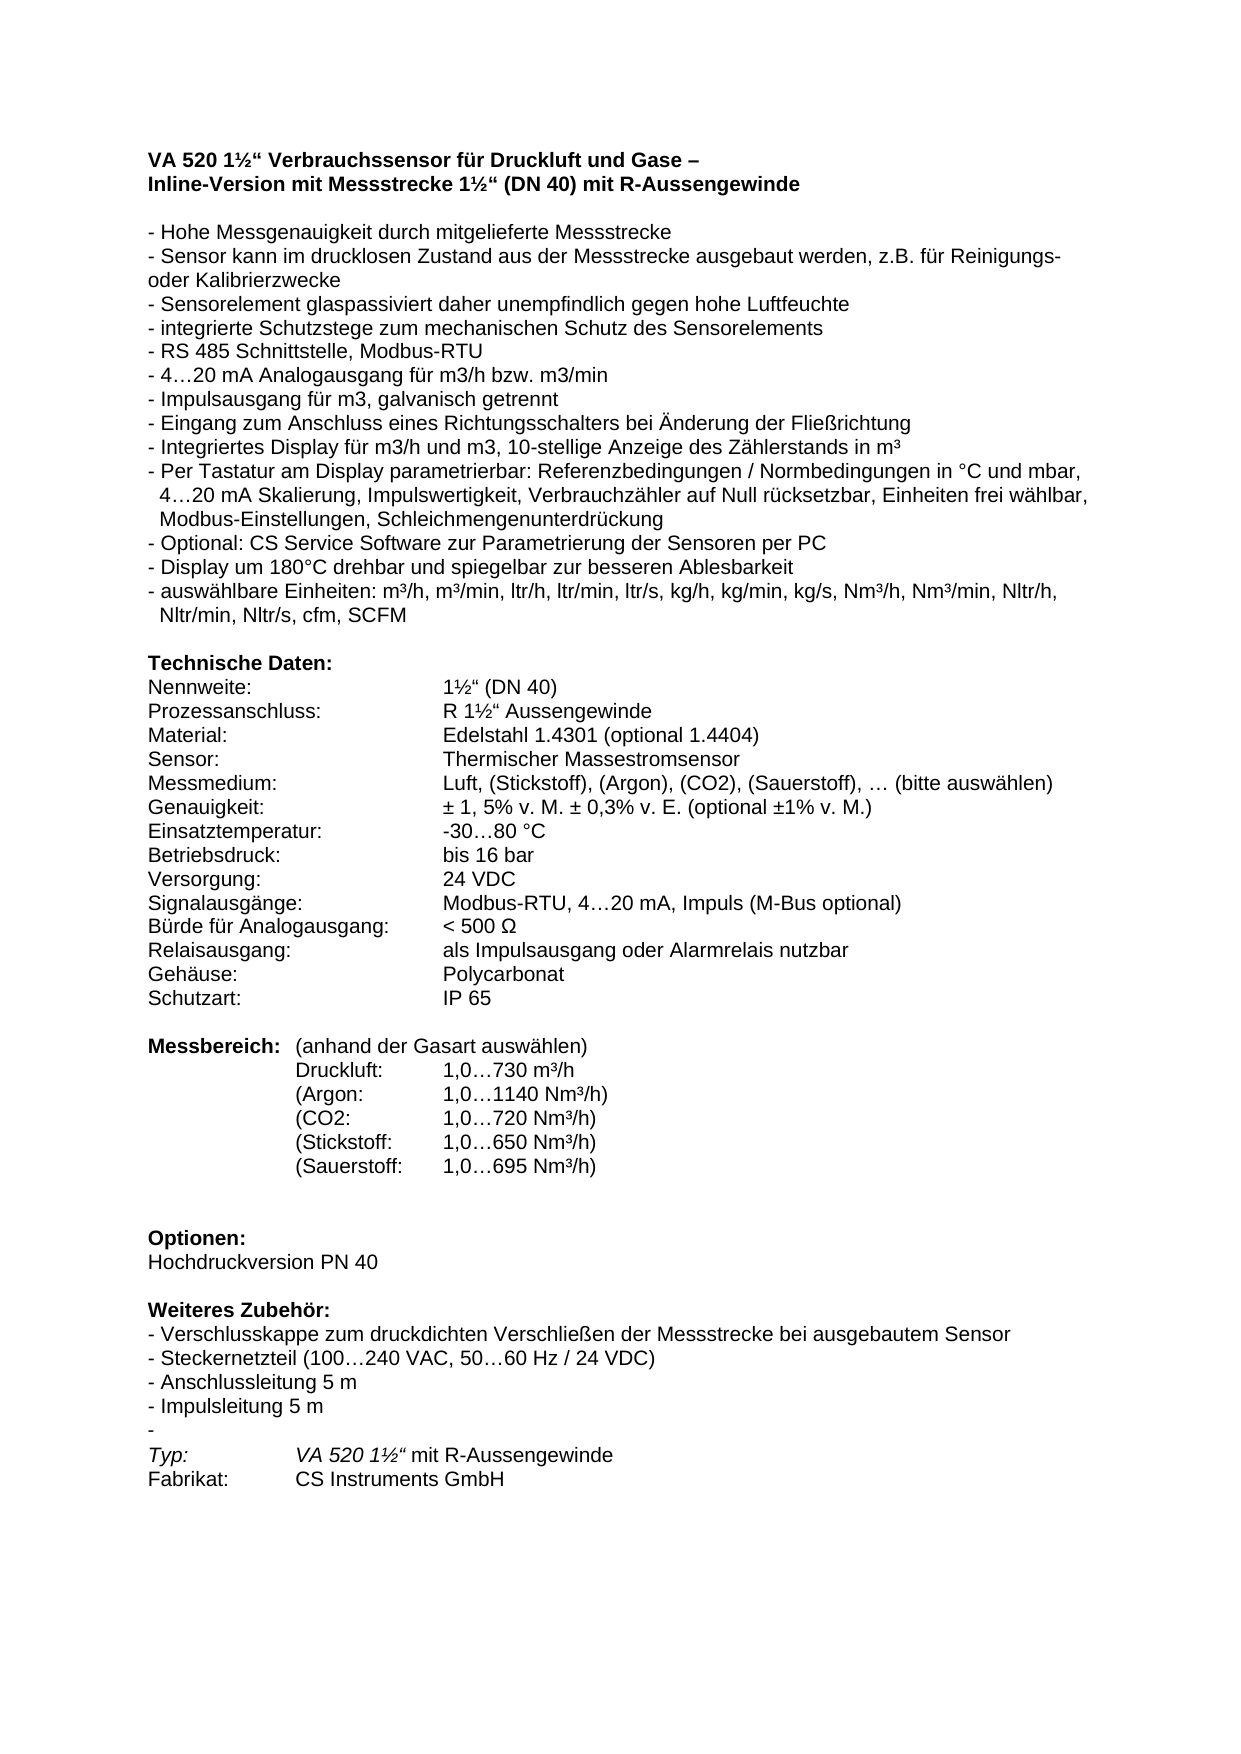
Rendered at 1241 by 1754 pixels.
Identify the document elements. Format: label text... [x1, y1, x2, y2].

text - RS 485 Schnittstelle, Modbus-RTU [148, 339, 1093, 363]
text Material: Edelstahl 1.4301 (optional 1.4404) [148, 723, 1093, 747]
list - Steckernetzteil (100…240 VAC, 50…60 Hz / 24 VDC) [148, 1346, 1093, 1369]
text - Eingang zum Anschluss eines Richtungsschalters bei Änderung der Fließrichtung [148, 411, 1093, 435]
text Gehäuse: Polycarbonat [148, 962, 1093, 986]
text - Sensorelement glaspassiviert daher unempfindlich gegen hohe Luftfeuchte [148, 291, 1093, 315]
text - Per Tastatur am Display parametrierbar: Referenzbedingungen / Normbedingungen in °C und mbar, [148, 459, 1093, 483]
text - Hohe Messgenauigkeit durch mitgelieferte Messstrecke [148, 219, 1093, 243]
text Betriebsdruck: bis 16 bar [148, 842, 1093, 866]
text (CO2: 1,0…720 Nm³/h) [148, 1106, 1093, 1130]
text (Stickstoff: 1,0…650 Nm³/h) [148, 1130, 1093, 1154]
text - Sensor kann im drucklosen Zustand aus der Messstrecke ausgebaut werden, z.B. für Reinigungs- oder Kalibrierzwecke [148, 243, 1093, 291]
text - integrierte Schutzstege zum mechanischen Schutz des Sensorelements [148, 315, 1093, 339]
text - 4…20 mA Analogausgang für m3/h bzw. m3/min [148, 363, 1093, 387]
text Relaisausgang: als Impulsausgang oder Alarmrelais nutzbar [148, 938, 1093, 962]
text Hochdruckversion PN 40 [148, 1250, 1093, 1274]
text Schutzart: IP 65 [148, 986, 1093, 1010]
text Nennweite: 1½“ (DN 40) [148, 675, 1093, 699]
text VA 520 1½“ Verbrauchssensor für Druckluft und Gase – [148, 148, 1093, 172]
text Druckluft: 1,0…730 m³/h [221, 1058, 1093, 1082]
text Signalausgänge: Modbus-RTU, 4…20 mA, Impuls (M-Bus optional) [148, 890, 1093, 914]
text Prozessanschluss: R 1½“ Aussengewinde [148, 699, 1093, 723]
text Genauigkeit: ± 1, 5% v. M. ± 0,3% v. E. (optional ±1% v. M.) [148, 794, 1093, 818]
text Sensor: Thermischer Massestromsensor [148, 747, 1093, 771]
text Nltr/min, Nltr/s, cfm, SCFM [148, 603, 1093, 627]
text 4…20 mA Skalierung, Impulswertigkeit, Verbrauchzähler auf Null rücksetzbar, Einheiten frei wählbar, [148, 483, 1093, 507]
text (Argon: 1,0…1140 Nm³/h) [148, 1082, 1093, 1106]
text Technische Daten: [148, 651, 1093, 675]
text Fabrikat: CS Instruments GmbH [148, 1467, 1093, 1491]
text Optionen: [148, 1226, 1093, 1250]
text - Display um 180°C drehbar und spiegelbar zur besseren Ablesbarkeit [148, 555, 1093, 579]
text Versorgung: 24 VDC [148, 866, 1093, 890]
text - Impulsausgang für m3, galvanisch getrennt [148, 387, 1093, 411]
text - Anschlussleitung 5 m [148, 1369, 1093, 1393]
text Messbereich: (anhand der Gasart auswählen) [148, 1034, 1093, 1058]
text Modbus-Einstellungen, Schleichmengenunterdrückung [148, 507, 1093, 531]
text Weiteres Zubehör: [148, 1298, 1093, 1322]
text - auswählbare Einheiten: m³/h, m³/min, ltr/h, ltr/min, ltr/s, kg/h, kg/min, kg/s, Nm³/h, Nm³/min, Nltr/h, [148, 579, 1093, 603]
text Bürde für Analogausgang: < 500 Ω [148, 914, 1093, 938]
text Messmedium: Luft, (Stickstoff), (Argon), (CO2), (Sauerstoff), … (bitte auswählen) [148, 771, 1093, 794]
list - Verschlusskappe zum druckdichten Verschließen der Messstrecke bei ausgebautem Sensor [148, 1322, 1093, 1346]
text (Sauerstoff: 1,0…695 Nm³/h) [148, 1154, 1093, 1178]
text - Optional: CS Service Software zur Parametrierung der Sensoren per PC [148, 531, 1093, 555]
text Einsatztemperatur: -30…80 °C [148, 818, 1093, 842]
text Inline-Version mit Messstrecke 1½“ (DN 40) mit R-Aussengewinde [148, 172, 1093, 196]
text Typ: VA 520 1½“ mit R-Aussengewinde [148, 1443, 1093, 1467]
text - Impulsleitung 5 m [148, 1393, 1093, 1417]
text - Integriertes Display für m3/h und m3, 10-stellige Anzeige des Zählerstands in m³ [148, 435, 1093, 459]
